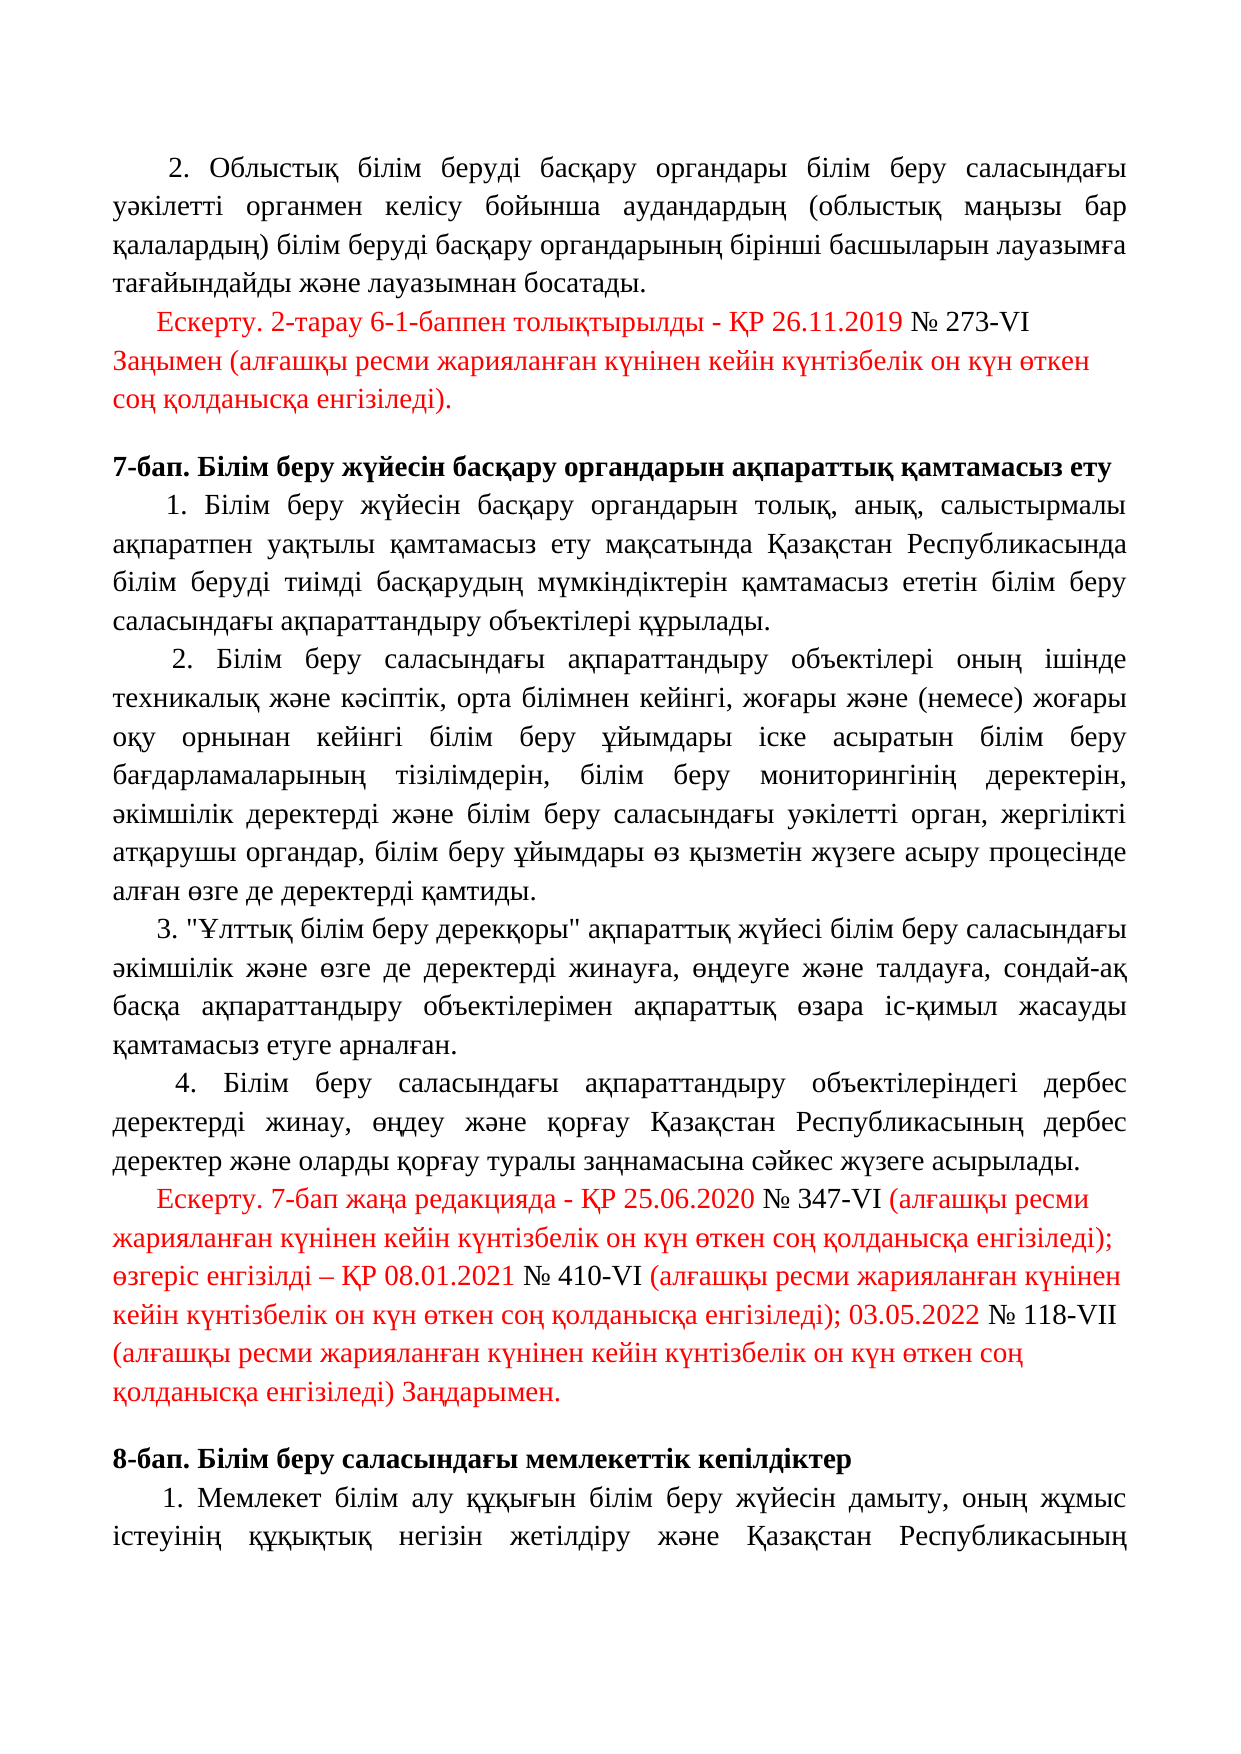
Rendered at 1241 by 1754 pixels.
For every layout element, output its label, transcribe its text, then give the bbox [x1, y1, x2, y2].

text 2. Облыстық білім беруді басқару органдары білім беру саласындағы уәкілетті органмен келісу бойынша аудандардың (облыстық маңызы бар қалалардың) білім беруді басқару органдарының бірінші басшыларын лауазымға тағайындайды және лауазымнан босатады. [112, 150, 1128, 299]
text Ескерту. 7-бап жаңа редакцияда - ҚР 25.06.2020 № 347-VI (алғашқы ресми жарияланған күнінен кейін күнтізбелік он күн өткен соң қолданысқа енгізіледі); өзгеріс енгізілді – ҚР 08.01.2021 № 410-VI (алғашқы ресми жарияланған күнінен кейін күнтізбелік он күн өткен соң қолданысқа енгізіледі); 03.05.2022 № 118-VII (алғашқы ресми жарияланған күнінен кейін күнтізбелік он күн өткен соң қолданысқа енгізіледі) Заңдарымен. [112, 1181, 1128, 1438]
text 8-бап. Білім беру саласындағы мемлекеттік кепілдіктер [112, 1441, 1128, 1475]
text 7-бап. Білім беру жүйесін басқару органдарын ақпараттық қамтамасыз ету [112, 449, 1128, 482]
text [112, 1480, 1128, 1552]
text 3. "Ұлттық білім беру дерекқоры" ақпараттық жүйесі білім беру саласындағы әкімшілік және өзге де деректерді жинауға, өңдеуге және талдауға, сондай-ақ басқа ақпараттандыру объектілерімен ақпараттық өзара іс-қимыл жасауды қамтамасыз етуге арналған. [112, 911, 1128, 1061]
text Ескерту. 2-тарау 6-1-баппен толықтырылды - ҚР 26.11.2019 № 273-VI Заңымен (алғашқы ресми жарияланған күнінен кейін күнтізбелік он күн өткен соң қолданысқа енгізіледі). [112, 304, 1128, 445]
text 2. Білім беру саласындағы ақпараттандыру объектілері оның ішінде техникалық және кәсіптік, орта білімнен кейінгі, жоғары және (немесе) жоғары оқу орнынан кейінгі білім беру ұйымдары іске асыратын білім беру бағдарламаларының тізілімдерін, білім беру мониторингінің деректерін, әкімшілік деректерді және білім беру саласындағы уәкілетті орган, жергілікті атқарушы органдар, білім беру ұйымдары өз қызметін жүзеге асыру процесінде алған өзге де деректерді қамтиды. [112, 642, 1128, 906]
text 1. Білім беру жүйесін басқару органдарын толық, анық, салыстырмалы ақпаратпен уақтылы қамтамасыз ету мақсатында Қазақстан Республикасында білім беруді тиімді басқарудың мүмкіндіктерін қамтамасыз ететін білім беру саласындағы ақпараттандыру объектілері құрылады. [112, 487, 1128, 637]
text 4. Білім беру саласындағы ақпараттандыру объектілеріндегі дербес деректерді жинау, өңдеу және қорғау Қазақстан Республикасының дербес деректер және оларды қорғау туралы заңнамасына сәйкес жүзеге асырылады. [112, 1066, 1128, 1176]
